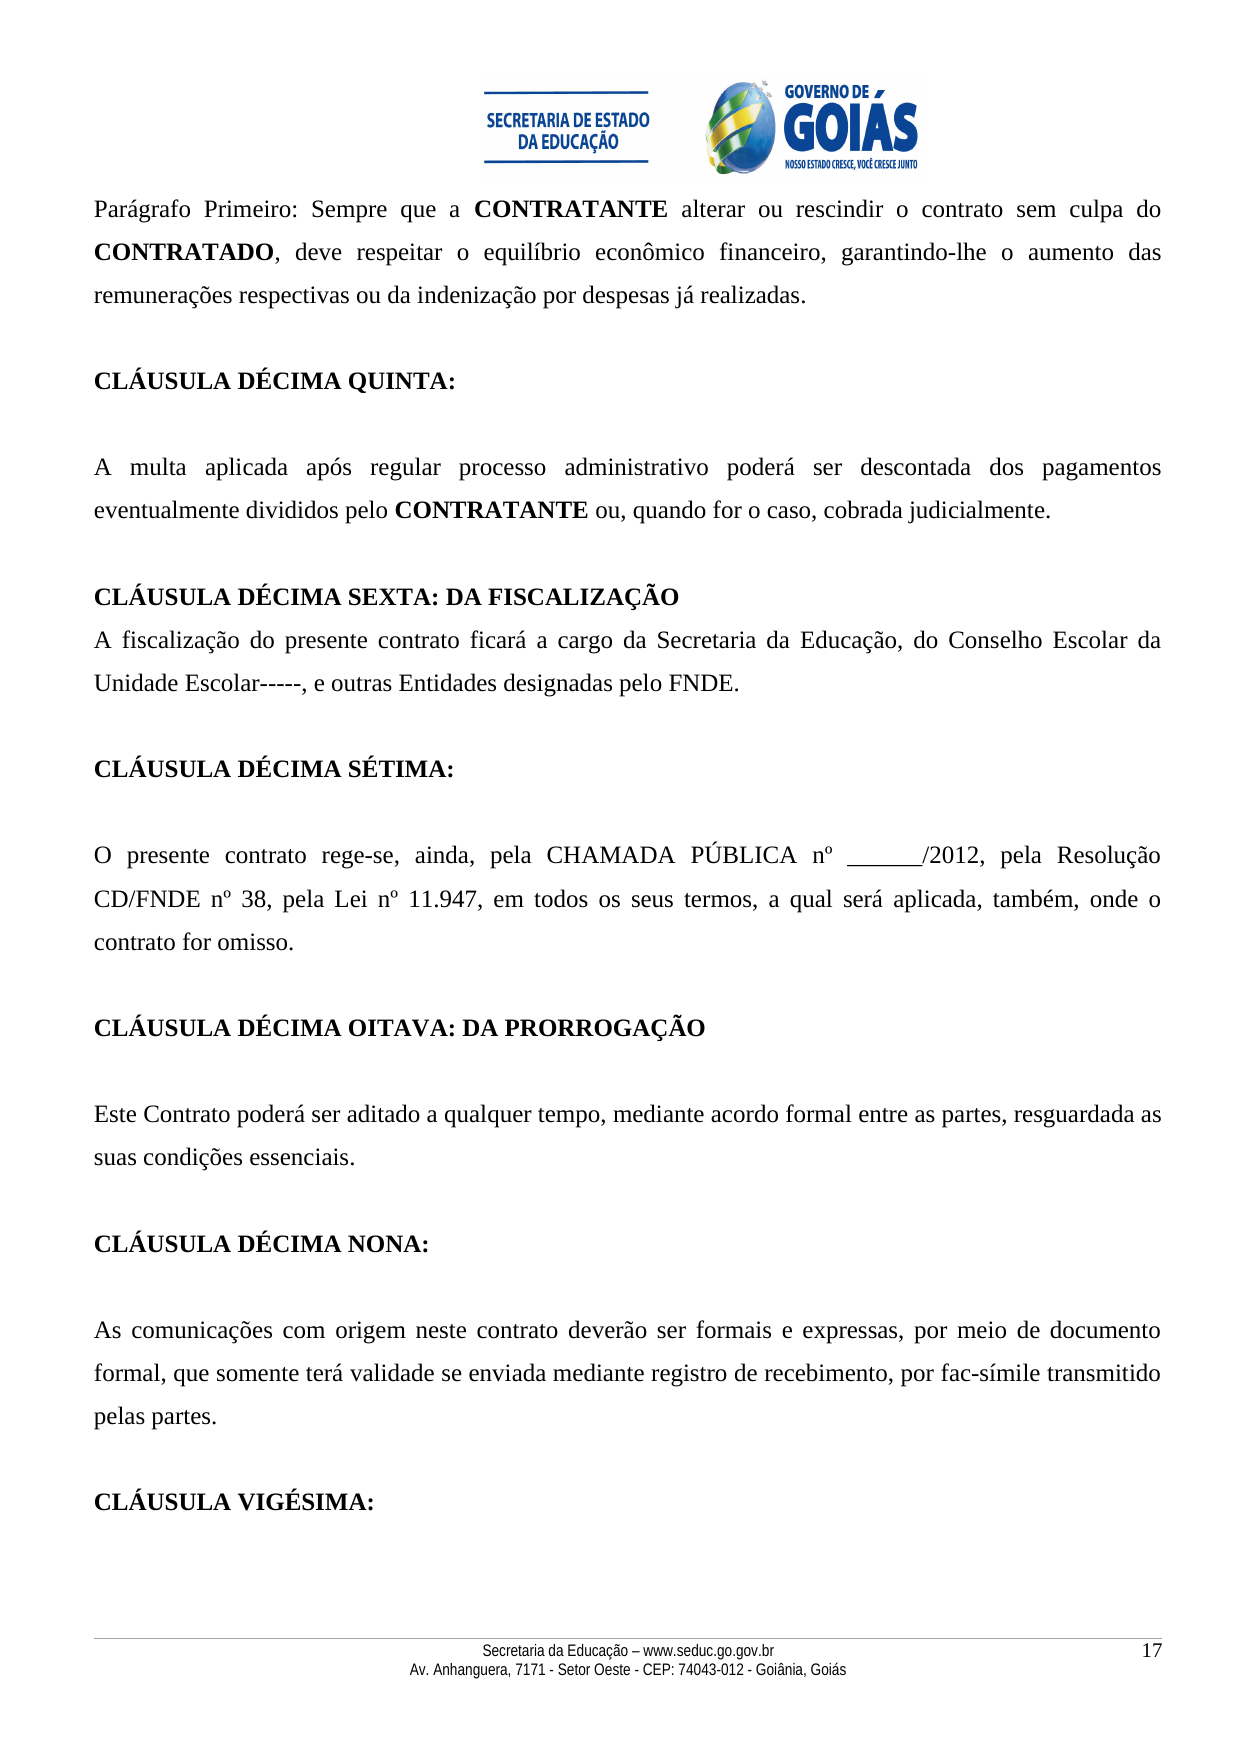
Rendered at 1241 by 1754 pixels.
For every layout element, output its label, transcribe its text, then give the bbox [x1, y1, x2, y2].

picture [478, 75, 925, 180]
text CLÁUSULA DÉCIMA NONA: [94, 1229, 1162, 1257]
text CLÁUSULA VIGÉSIMA: [94, 1487, 1162, 1516]
text As comunicações com origem neste contrato deverão ser formais e expressas, por meio de documento formal, que somente terá validade se enviada mediante registro de recebimento, por fac-símile transmitido pelas partes. [94, 1315, 1162, 1430]
text A multa aplicada após regular processo administrativo poderá ser descontada dos pagamentos eventualmente divididos pelo CONTRATANTE ou, quando for o caso, cobrada judicialmente. [94, 452, 1162, 524]
text Este Contrato poderá ser aditado a qualquer tempo, mediante acordo formal entre as partes, resguardada as suas condições essenciais. [94, 1099, 1162, 1171]
text O presente contrato rege-se, ainda, pela CHAMADA PÚBLICA nº ______/2012, pela Resolução CD/FNDE nº 38, pela Lei nº 11.947, em todos os seus termos, a qual será aplicada, também, onde o contrato for omisso. [94, 841, 1162, 956]
text CLÁUSULA DÉCIMA OITAVA: DA PRORROGAÇÃO [94, 1013, 1162, 1042]
text CLÁUSULA DÉCIMA SEXTA: DA FISCALIZAÇÃO [94, 582, 1162, 611]
text Parágrafo Primeiro: Sempre que a CONTRATANTE alterar ou rescindir o contrato sem culpa do CONTRATADO, deve respeitar o equilíbrio econômico financeiro, garantindo-lhe o aumento das remunerações respectivas ou da indenização por despesas já realizadas. [94, 194, 1162, 309]
text CLÁUSULA DÉCIMA QUINTA: [94, 366, 1162, 395]
text CLÁUSULA DÉCIMA SÉTIMA: [94, 754, 1162, 783]
text A fiscalização do presente contrato ficará a cargo da Secretaria da Educação, do Conselho Escolar da Unidade Escolar-----, e outras Entidades designadas pelo FNDE. [94, 625, 1162, 697]
